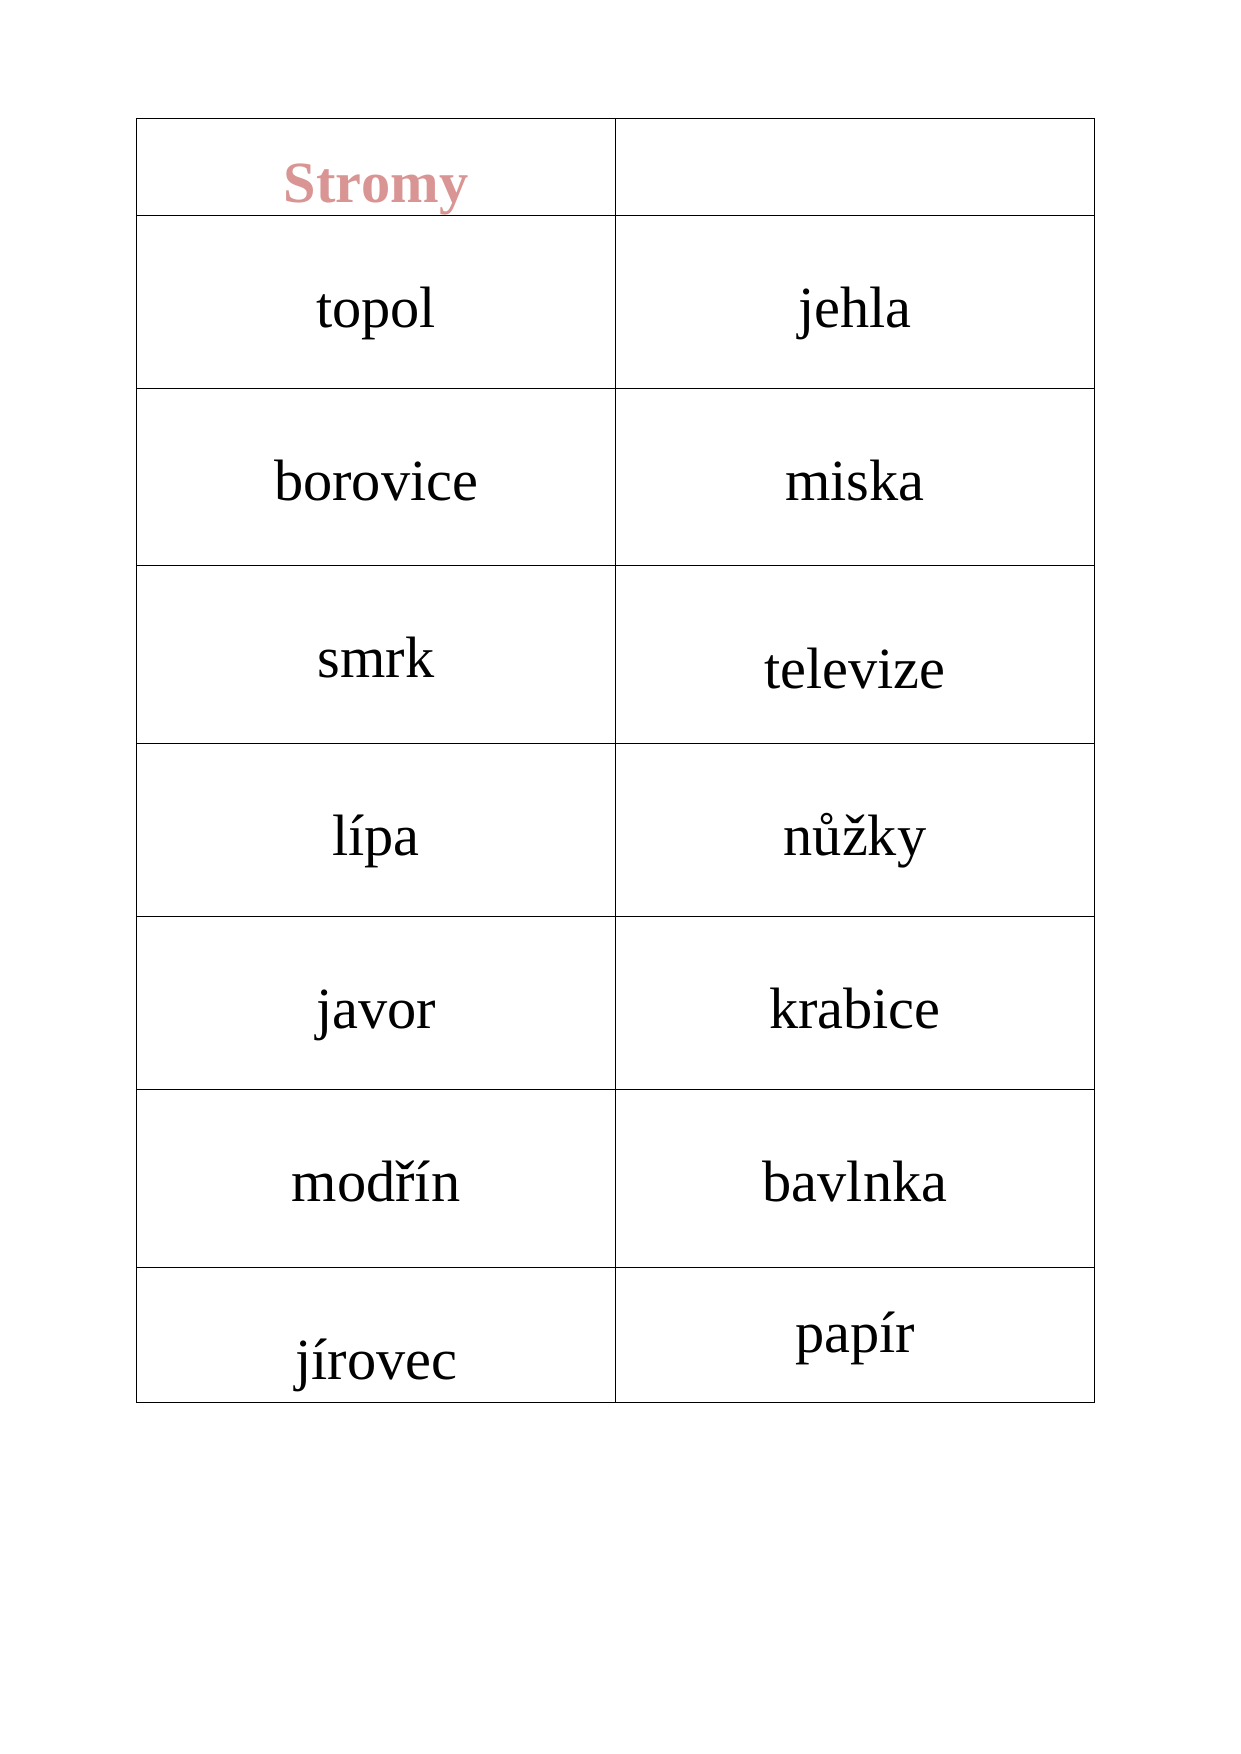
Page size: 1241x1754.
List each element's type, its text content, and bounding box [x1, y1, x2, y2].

table_cell televize [616, 566, 1094, 743]
table_cell jírovec [137, 1268, 615, 1402]
table_cell topol [137, 216, 615, 388]
table_cell bavlnka [616, 1090, 1094, 1267]
table_cell modřín [137, 1090, 615, 1267]
table_cell miska [616, 389, 1094, 565]
table_cell smrk [137, 566, 615, 743]
table_cell krabice [616, 917, 1094, 1089]
table_cell papír [616, 1268, 1094, 1402]
table_cell nůžky [616, 744, 1094, 916]
table_cell borovice [137, 389, 615, 565]
table_header Stromy [137, 119, 615, 215]
table_cell lípa [137, 744, 615, 916]
table_cell javor [137, 917, 615, 1089]
table_cell jehla [616, 216, 1094, 388]
table_header Věci [616, 119, 1094, 215]
